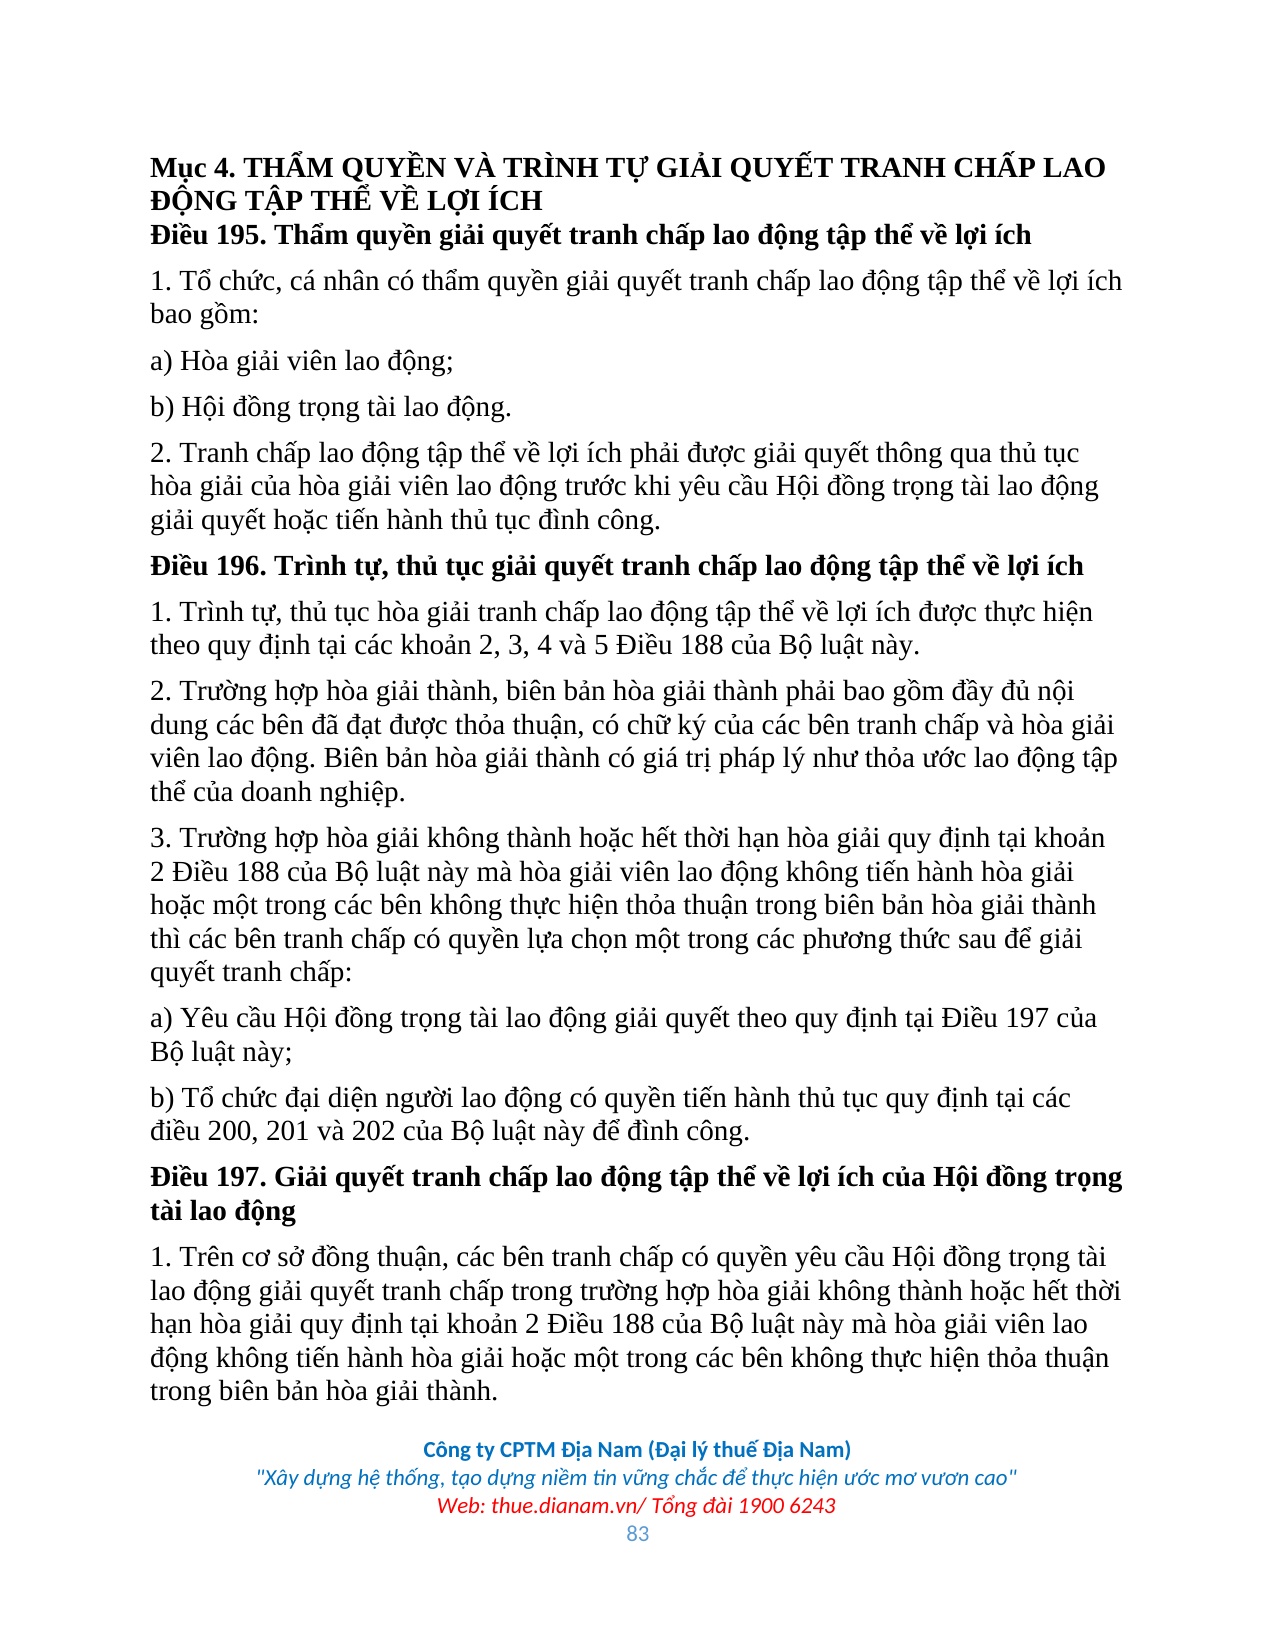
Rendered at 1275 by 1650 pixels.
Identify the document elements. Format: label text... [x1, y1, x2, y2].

text a) Yêu cầu Hội đồng trọng tài lao động giải quyết theo quy định tại Điều 197 của Bộ luật này; [150, 1000, 1125, 1067]
text 1. Trên cơ sở đồng thuận, các bên tranh chấp có quyền yêu cầu Hội đồng trọng tài lao động giải quyết tranh chấp trong trường hợp hòa giải không thành hoặc hết thời hạn hòa giải quy định tại khoản 2 Điều 188 của Bộ luật này mà hòa giải viên lao động không tiến hành hòa giải hoặc một trong các bên không thực hiện thỏa thuận trong biên bản hòa giải thành. [150, 1239, 1125, 1407]
text Mục 4. THẨM QUYỀN VÀ TRÌNH TỰ GIẢI QUYẾT TRANH CHẤP LAO ĐỘNG TẬP THỂ VỀ LỢI ÍCH [150, 150, 1125, 217]
text b) Hội đồng trọng tài lao động. [150, 389, 1125, 422]
text Điều 197. Giải quyết tranh chấp lao động tập thể về lợi ích của Hội đồng trọng tài lao động [150, 1159, 1125, 1227]
text 2. Tranh chấp lao động tập thể về lợi ích phải được giải quyết thông qua thủ tục hòa giải của hòa giải viên lao động trước khi yêu cầu Hội đồng trọng tài lao động giải quyết hoặc tiến hành thủ tục đình công. [150, 435, 1125, 535]
text Điều 195. Thẩm quyền giải quyết tranh chấp lao động tập thể về lợi ích [150, 217, 1125, 251]
text a) Hòa giải viên lao động; [150, 343, 1125, 376]
text Điều 196. Trình tự, thủ tục giải quyết tranh chấp lao động tập thể về lợi ích [150, 548, 1125, 581]
text 3. Trường hợp hòa giải không thành hoặc hết thời hạn hòa giải quy định tại khoản 2 Điều 188 của Bộ luật này mà hòa giải viên lao động không tiến hành hòa giải hoặc một trong các bên không thực hiện thỏa thuận trong biên bản hòa giải thành thì các bên tranh chấp có quyền lựa chọn một trong các phương thức sau để giải quyết tranh chấp: [150, 820, 1125, 988]
text 2. Trường hợp hòa giải thành, biên bản hòa giải thành phải bao gồm đầy đủ nội dung các bên đã đạt được thỏa thuận, có chữ ký của các bên tranh chấp và hòa giải viên lao động. Biên bản hòa giải thành có giá trị pháp lý như thỏa ước lao động tập thể của doanh nghiệp. [150, 673, 1125, 808]
text 1. Tổ chức, cá nhân có thẩm quyền giải quyết tranh chấp lao động tập thể về lợi ích bao gồm: [150, 263, 1125, 330]
text 1. Trình tự, thủ tục hòa giải tranh chấp lao động tập thể về lợi ích được thực hiện theo quy định tại các khoản 2, 3, 4 và 5 Điều 188 của Bộ luật này. [150, 594, 1125, 661]
text b) Tổ chức đại diện người lao động có quyền tiến hành thủ tục quy định tại các điều 200, 201 và 202 của Bộ luật này để đình công. [150, 1080, 1125, 1147]
